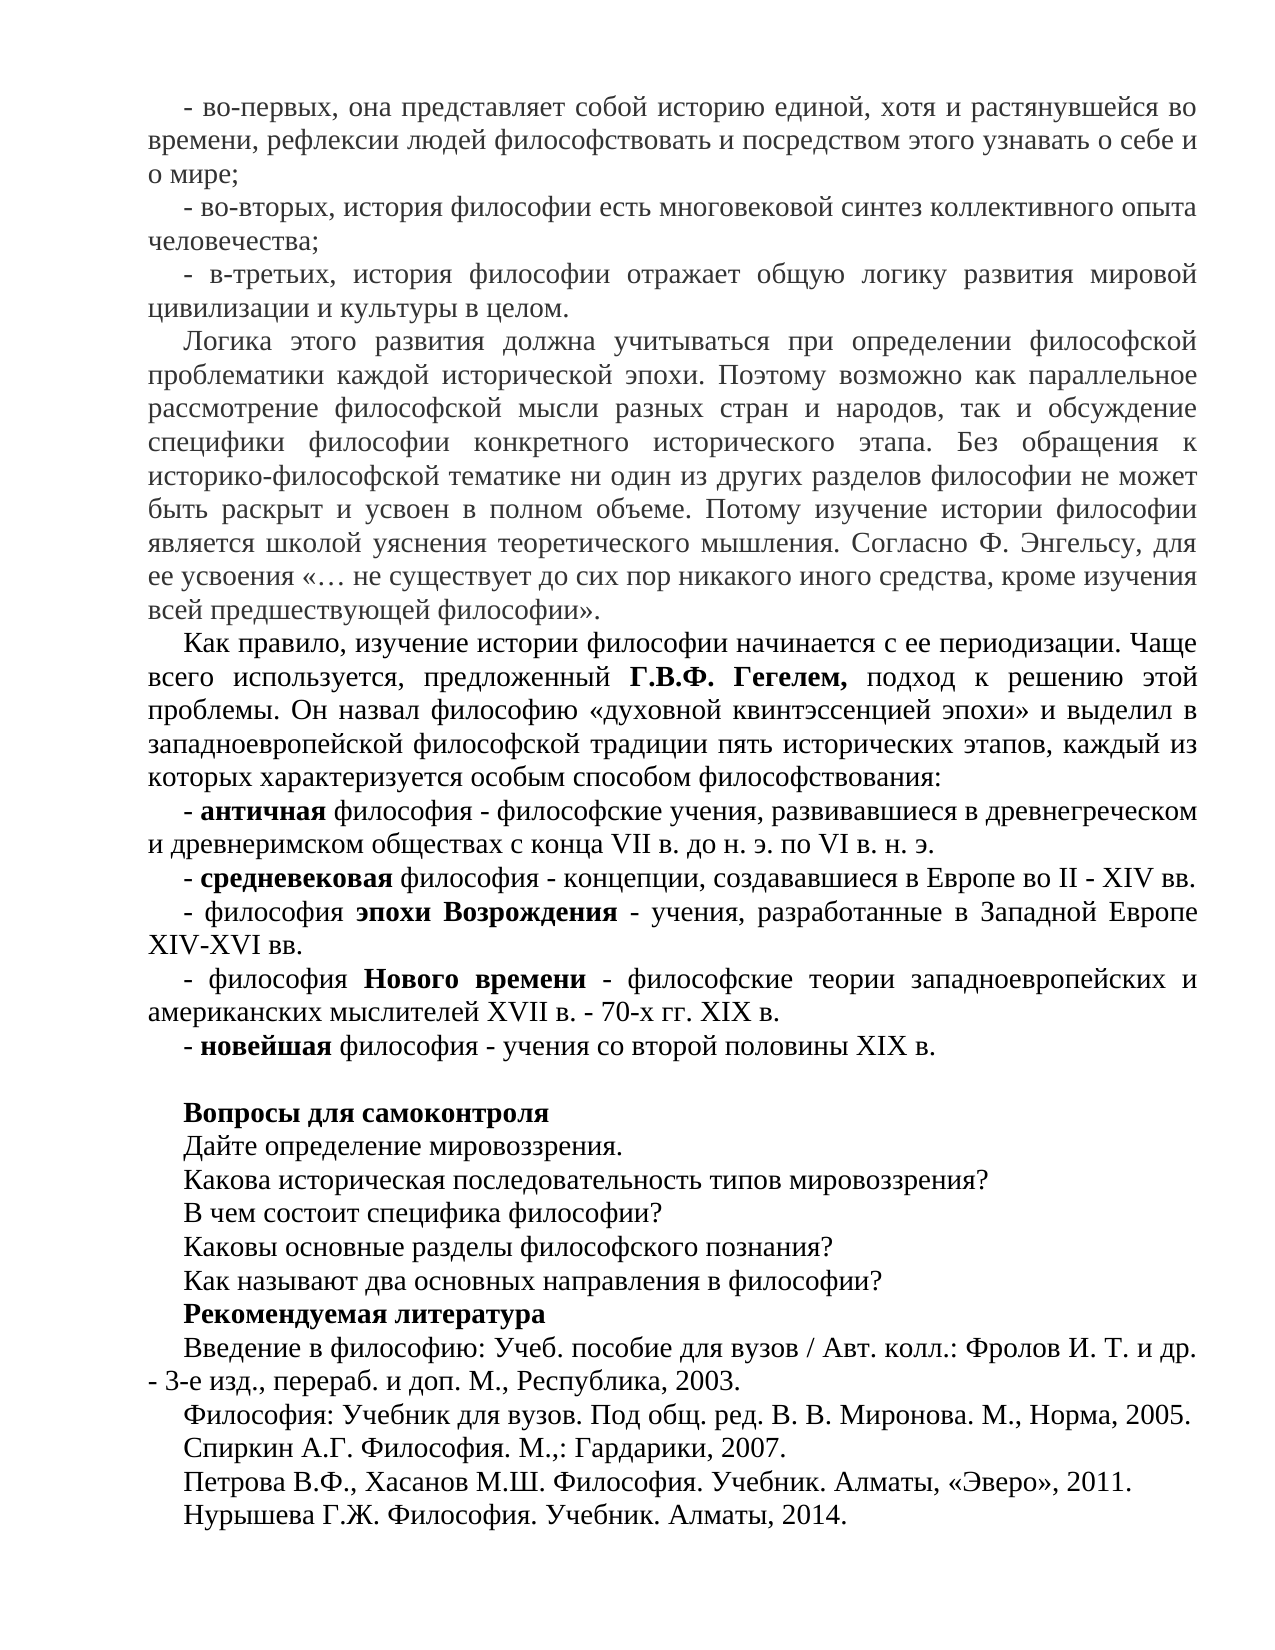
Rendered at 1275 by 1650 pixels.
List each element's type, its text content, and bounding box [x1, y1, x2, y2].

text - новейшая философия - учения со второй половины ХIХ в. [148, 1028, 1198, 1061]
text Логика этого развития должна учитываться при определении философской проблематики каждой исторической эпохи. Поэтому возможно как параллельное рассмотрение философской мысли разных стран и народов, так и обсуждение специфики философии конкретного исторического этапа. Без обращения к историко-философской тематике ни один из других разделов философии не может быть раскрыт и усвоен в полном объеме. Потому изучение истории философии является школой уяснения теоретического мышления. Согласно Ф. Энгельсу, для ее усвоения «… не существует до сих пор никакого иного средства, кроме изучения всей предшествующей философии». [148, 323, 1198, 625]
text - философия Нового времени - философские теории западноевропейских и американских мыслителей XVII в. - 70-х гг. ХIХ в. [148, 961, 1198, 1028]
text В чем состоит специфика философии? [148, 1196, 1198, 1229]
text Введение в философию: Учеб. пособие для вузов / Авт. колл.: Фролов И. Т. и др. - 3-е изд., перераб. и доп. М., Республика, 2003. [148, 1330, 1198, 1397]
text Рекомендуемая литература [148, 1296, 1198, 1330]
text Спиркин А.Г. Философия. М.,: Гардарики, 2007. [148, 1430, 1198, 1464]
text - средневековая философия - концепции, создававшиеся в Европе во II - XIV вв. [148, 860, 1198, 894]
text Каковы основные разделы философского познания? [148, 1229, 1198, 1263]
text Петрова В.Ф., Хасанов М.Ш. Философия. Учебник. Алматы, «Эверо», 2011. [148, 1464, 1198, 1497]
text Как правило, изучение истории философии начинается с ее периодизации. Чаще всего используется, предложенный Г.В.Ф. Гегелем, подход к решению этой проблемы. Он назвал философию «духовной квинтэссенцией эпохи» и выделил в западноевропейской философской традиции пять исторических этапов, каждый из которых характеризуется особым способом философствования: [148, 625, 1198, 793]
text Дайте определение мировоззрения. [148, 1128, 1198, 1162]
text - античная философия - философские учения, развивавшиеся в древнегреческом и древнеримском обществах с конца VII в. до н. э. по VI в. н. э. [148, 793, 1198, 860]
text Вопросы для самоконтроля [148, 1095, 1198, 1128]
text Какова историческая последовательность типов мировоззрения? [148, 1162, 1198, 1196]
text Как называют два основных направления в философии? [148, 1263, 1198, 1296]
text Философия: Учебник для вузов. Под общ. ред. В. В. Миронова. М., Норма, 2005. [148, 1397, 1198, 1430]
text - во-вторых, история философии есть многовековой синтез коллективного опыта человечества; [148, 189, 1198, 256]
text - философия эпохи Возрождения - учения, разработанные в Западной Европе XIV-ХVI вв. [148, 894, 1198, 961]
text - в-третьих, история философии отражает общую логику развития мировой цивилизации и культуры в целом. [148, 256, 1198, 323]
text Нурышева Г.Ж. Философия. Учебник. Алматы, 2014. [148, 1497, 1198, 1531]
text - во-первых, она представляет собой историю единой, хотя и растянувшейся во времени, рефлексии людей философствовать и посредством этого узнавать о себе и о мире; [148, 89, 1198, 189]
